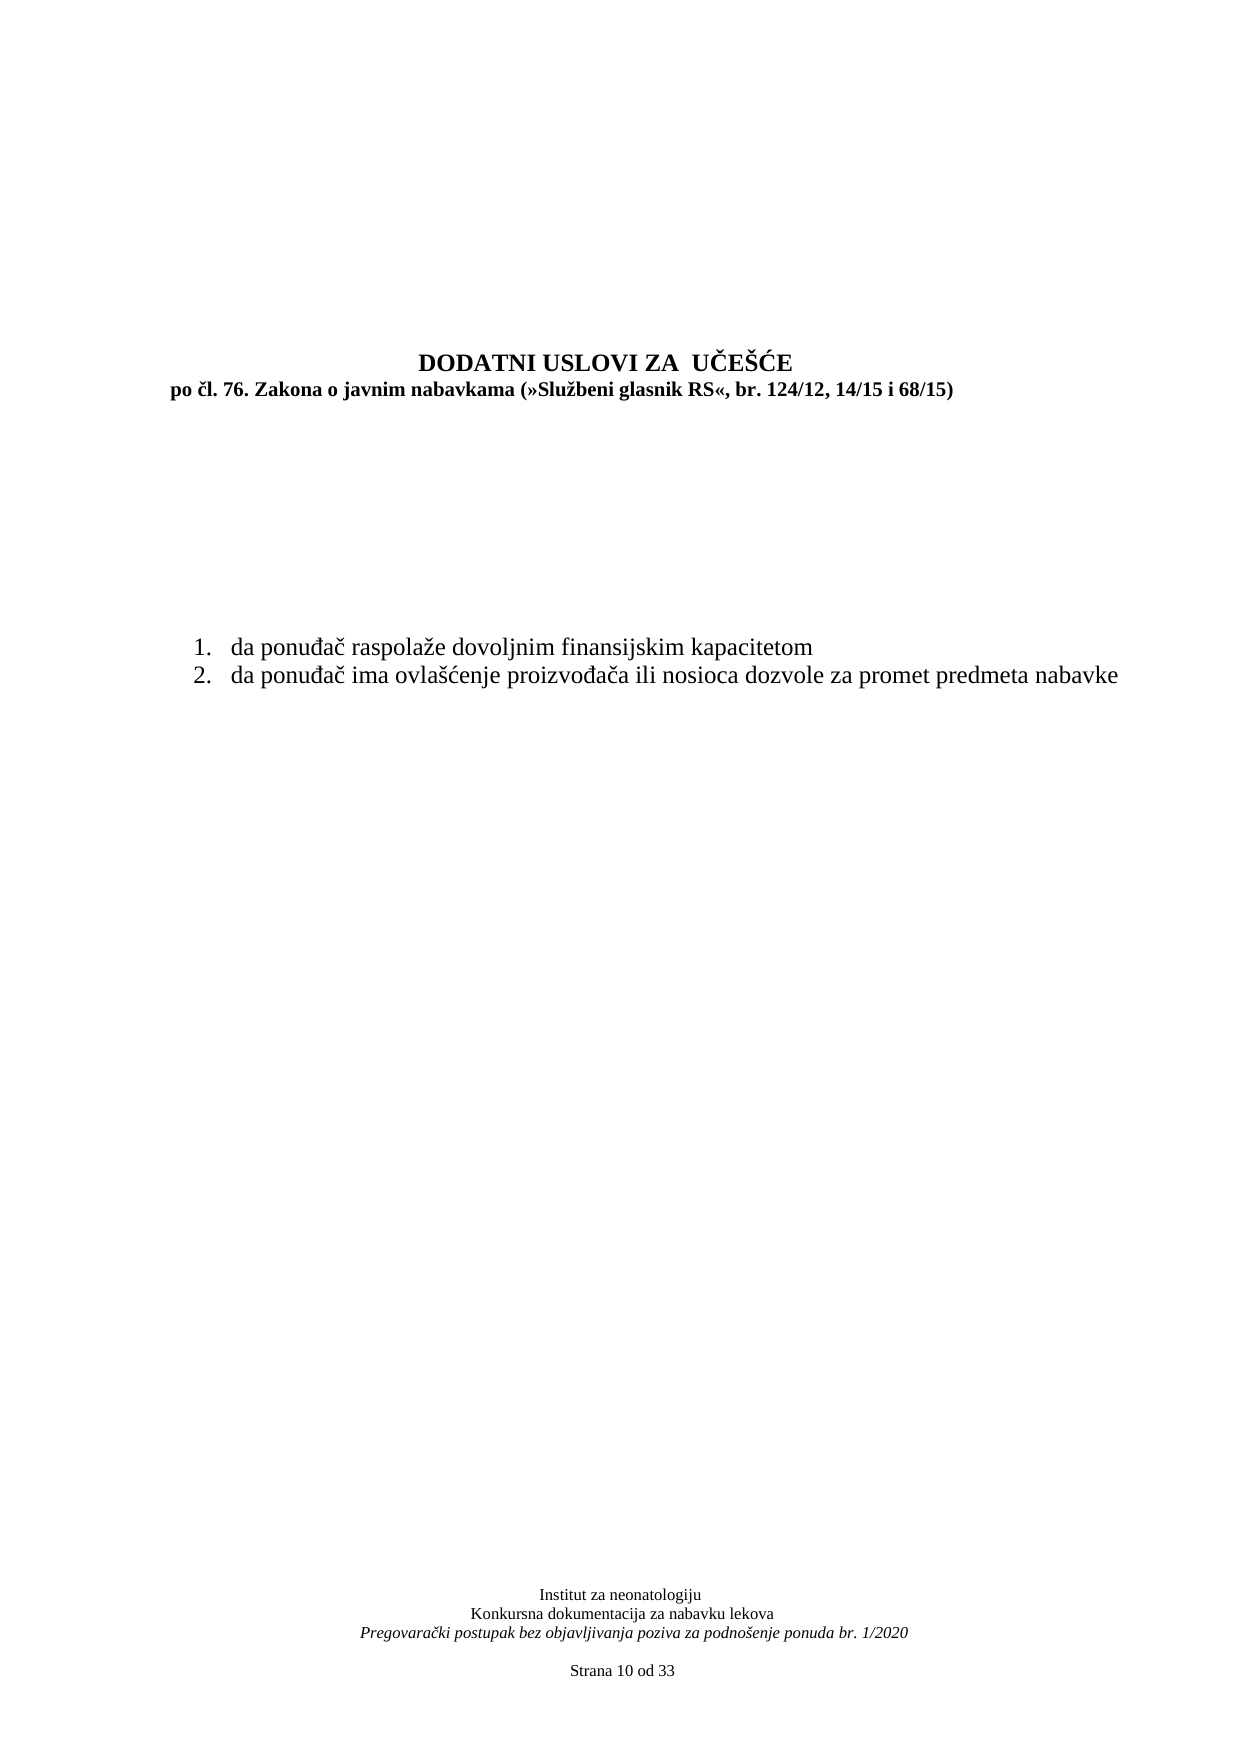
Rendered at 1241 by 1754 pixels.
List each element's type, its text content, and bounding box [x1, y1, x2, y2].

text po čl. 76. Zakona o javnim nabavkama (»Službeni glasnik RS«, br. 124/12, 14/15 i 68/15) [118, 377, 1122, 401]
subtitle DODATNI USLOVI ZA UČEŠĆE [344, 348, 1122, 377]
list da ponuđač raspolaže dovoljnim finansijskim kapacitetom [193, 632, 1122, 660]
list da ponuđač ima ovlašćenje proizvođača ili nosioca dozvole za promet predmeta nabavke [193, 660, 1122, 689]
